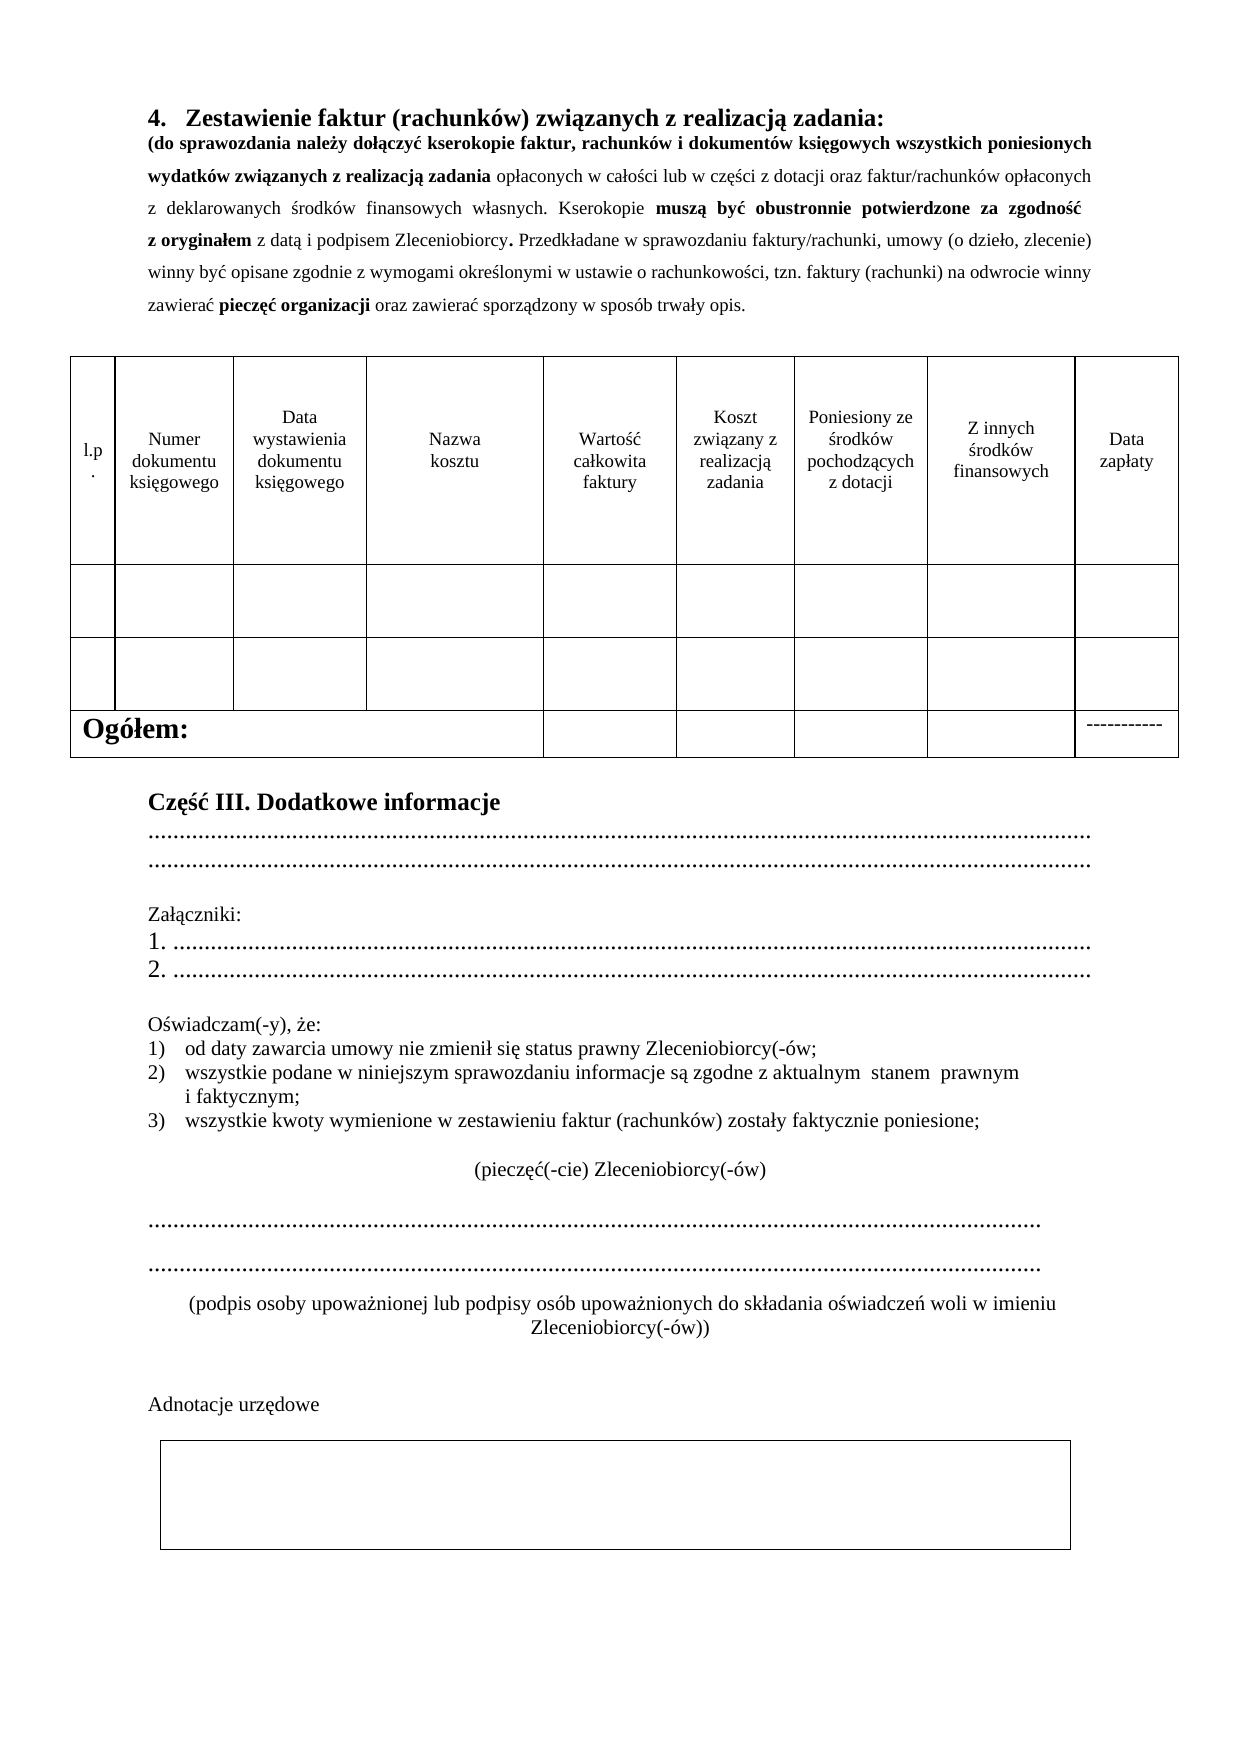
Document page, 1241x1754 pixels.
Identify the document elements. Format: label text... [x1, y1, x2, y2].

text Część III. Dodatkowe informacje [148, 787, 1093, 816]
text Załączniki: [148, 902, 1093, 926]
list wszystkie kwoty wymienione w zestawieniu faktur (rachunków) zostały faktycznie poniesione; [148, 1108, 1093, 1132]
list od daty zawarcia umowy nie zmienił się status prawny Zleceniobiorcy(-ów; [148, 1036, 1093, 1060]
table_cell [71, 565, 114, 637]
table_cell [116, 638, 233, 710]
table_cell [234, 638, 366, 710]
table_cell [928, 711, 1074, 757]
text ............................................................................................................................................... [148, 1248, 1093, 1276]
list wszystkie podane w niniejszym sprawozdaniu informacje są zgodne z aktualnym stanem prawnym i faktycznym; [148, 1060, 1093, 1108]
table_cell Ogółem: [71, 711, 543, 757]
text ............................................................................................................................................... [148, 1204, 1093, 1233]
table_header Wartość całkowita faktury [544, 357, 676, 564]
text ....................................................................................................................................................... [148, 844, 1093, 873]
table_header Poniesiony ze środków pochodzących z dotacji [795, 357, 927, 564]
text (podpis osoby upoważnionej lub podpisy osób upoważnionych do składania oświadczeń woli w imieniu Zleceniobiorcy(-ów)) [148, 1291, 1093, 1339]
table_cell [677, 638, 794, 710]
text (do sprawozdania należy dołączyć kserokopie faktur, rachunków i dokumentów księgowych wszystkich poniesionych wydatków związanych z realizacją zadania opłaconych w całości lub w części z dotacji oraz faktur/rachunków opłaconych z deklarowanych środków finansowych własnych. Kserokopie muszą być obustronnie potwierdzone za zgodność z oryginałem z datą i podpisem Zleceniobiorcy. Przedkładane w sprawozdaniu faktury/rachunki, umowy (o dzieło, zlecenie) winny być opisane zgodnie z wymogami określonymi w ustawie o rachunkowości, tzn. faktury (rachunki) na odwrocie winny zawierać pieczęć organizacji oraz zawierać sporządzony w sposób trwały opis. [148, 132, 1093, 315]
table_cell [234, 565, 366, 637]
table_header Numer dokumentu księgowego [116, 357, 233, 564]
table_cell [795, 711, 927, 757]
table_header l.p. [71, 357, 114, 564]
table_cell [544, 565, 676, 637]
table_header Z innych środków finansowych [928, 357, 1074, 564]
table_cell [544, 638, 676, 710]
text (pieczęć(-cie) Zleceniobiorcy(-ów) [148, 1156, 1093, 1181]
table_cell [677, 565, 794, 637]
table_header Koszt związany z realizacją zadania [677, 357, 794, 564]
list Zestawienie faktur (rachunków) związanych z realizacją zadania: [148, 103, 1093, 132]
text Oświadczam(-y), że: [148, 1012, 1093, 1036]
table_cell [928, 638, 1074, 710]
text Adnotacje urzędowe [148, 1392, 1093, 1416]
table_header Data wystawienia dokumentu księgowego [234, 357, 366, 564]
table_header Nazwa kosztu [367, 357, 543, 564]
text ....................................................................................................................................................... [148, 816, 1093, 844]
table_cell [71, 638, 114, 710]
table_cell [677, 711, 794, 757]
table_cell [1076, 565, 1178, 637]
table_cell [795, 638, 927, 710]
table_cell [1076, 638, 1178, 710]
table_cell [367, 638, 543, 710]
text 2. ................................................................................................................................................... [148, 954, 1093, 983]
text 1. ................................................................................................................................................... [148, 926, 1093, 954]
table_cell [367, 565, 543, 637]
table_cell ----------- [1076, 711, 1178, 757]
table_cell [795, 565, 927, 637]
table_cell [544, 711, 676, 757]
table_cell [928, 565, 1074, 637]
table_header Data zapłaty [1076, 357, 1178, 564]
table_cell [116, 565, 233, 637]
table_header [161, 1441, 1070, 1549]
